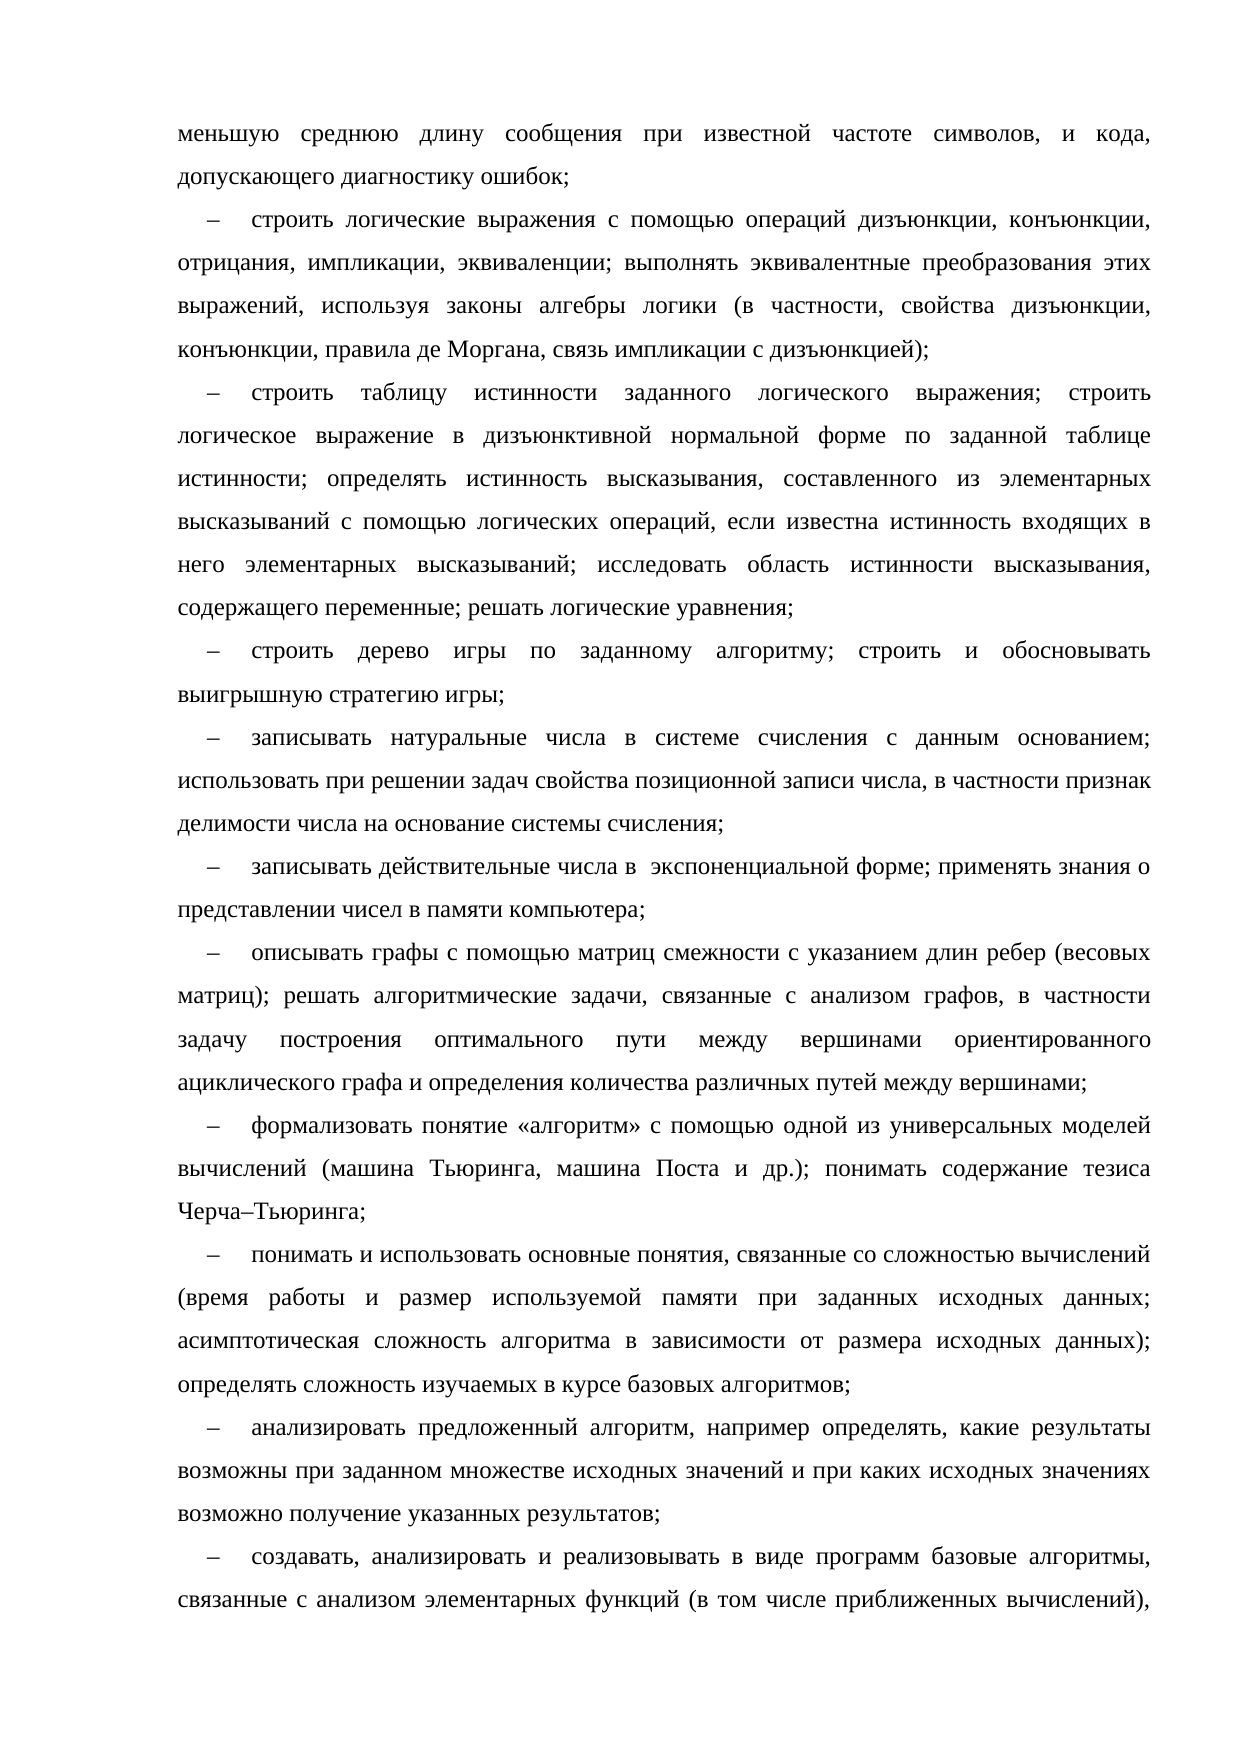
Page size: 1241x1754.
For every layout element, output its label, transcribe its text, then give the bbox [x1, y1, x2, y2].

text строить дерево игры по заданному алгоритму; строить и обосновывать выигрышную стратегию игры; [177, 636, 1152, 707]
text записывать натуральные числа в системе счисления с данным основанием; использовать при решении задач свойства позиционной записи числа, в частности признак делимости числа на основание системы счисления; [177, 722, 1152, 837]
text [177, 118, 1152, 190]
text анализировать предложенный алгоритм, например определять, какие результаты возможны при заданном множестве исходных значений и при каких исходных значениях возможно получение указанных результатов; [177, 1412, 1152, 1527]
text строить таблицу истинности заданного логического выражения; строить логическое выражение в дизъюнктивной нормальной форме по заданной таблице истинности; определять истинность высказывания, составленного из элементарных высказываний с помощью логических операций, если известна истинность входящих в него элементарных высказываний; исследовать область истинности высказывания, содержащего переменные; решать логические уравнения; [177, 377, 1152, 621]
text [177, 1541, 1152, 1613]
text понимать и использовать основные понятия, связанные со сложностью вычислений (время работы и размер используемой памяти при заданных исходных данных; асимптотическая сложность алгоритма в зависимости от размера исходных данных); определять сложность изучаемых в курсе базовых алгоритмов; [177, 1239, 1152, 1397]
text записывать действительные числа в экспоненциальной форме; применять знания о представлении чисел в памяти компьютера; [177, 851, 1152, 923]
text строить логические выражения с помощью операций дизъюнкции, конъюнкции, отрицания, импликации, эквиваленции; выполнять эквивалентные преобразования этих выражений, используя законы алгебры логики (в частности, свойства дизъюнкции, конъюнкции, правила де Моргана, связь импликации с дизъюнкцией); [177, 204, 1152, 362]
text описывать графы с помощью матриц смежности с указанием длин ребер (весовых матриц); решать алгоритмические задачи, связанные с анализом графов, в частности задачу построения оптимального пути между вершинами ориентированного ациклического графа и определения количества различных путей между вершинами; [177, 937, 1152, 1096]
text формализовать понятие «алгоритм» с помощью одной из универсальных моделей вычислений (машина Тьюринга, машина Поста и др.); понимать содержание тезиса Черча–Тьюринга; [177, 1110, 1152, 1225]
